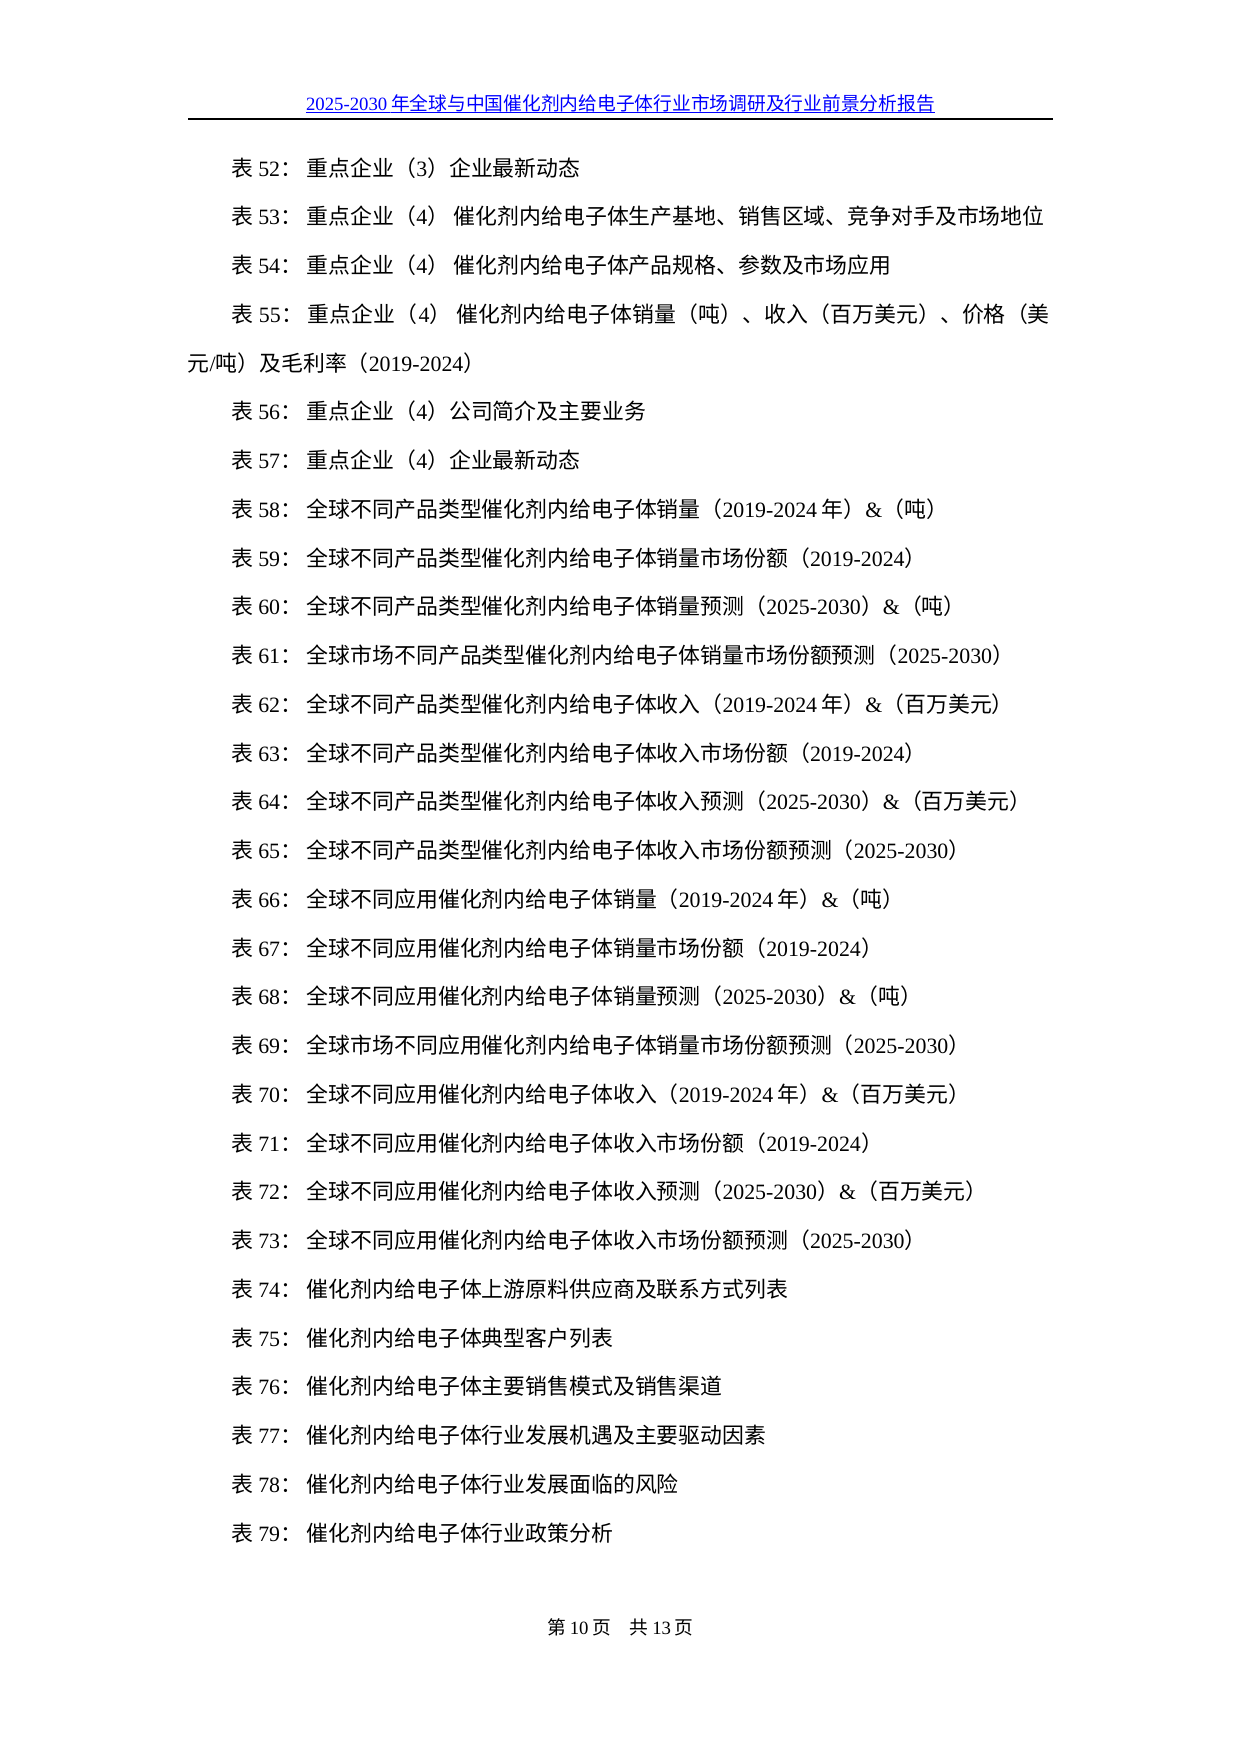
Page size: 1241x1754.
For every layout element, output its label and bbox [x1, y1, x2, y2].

text [187, 150, 1053, 1548]
